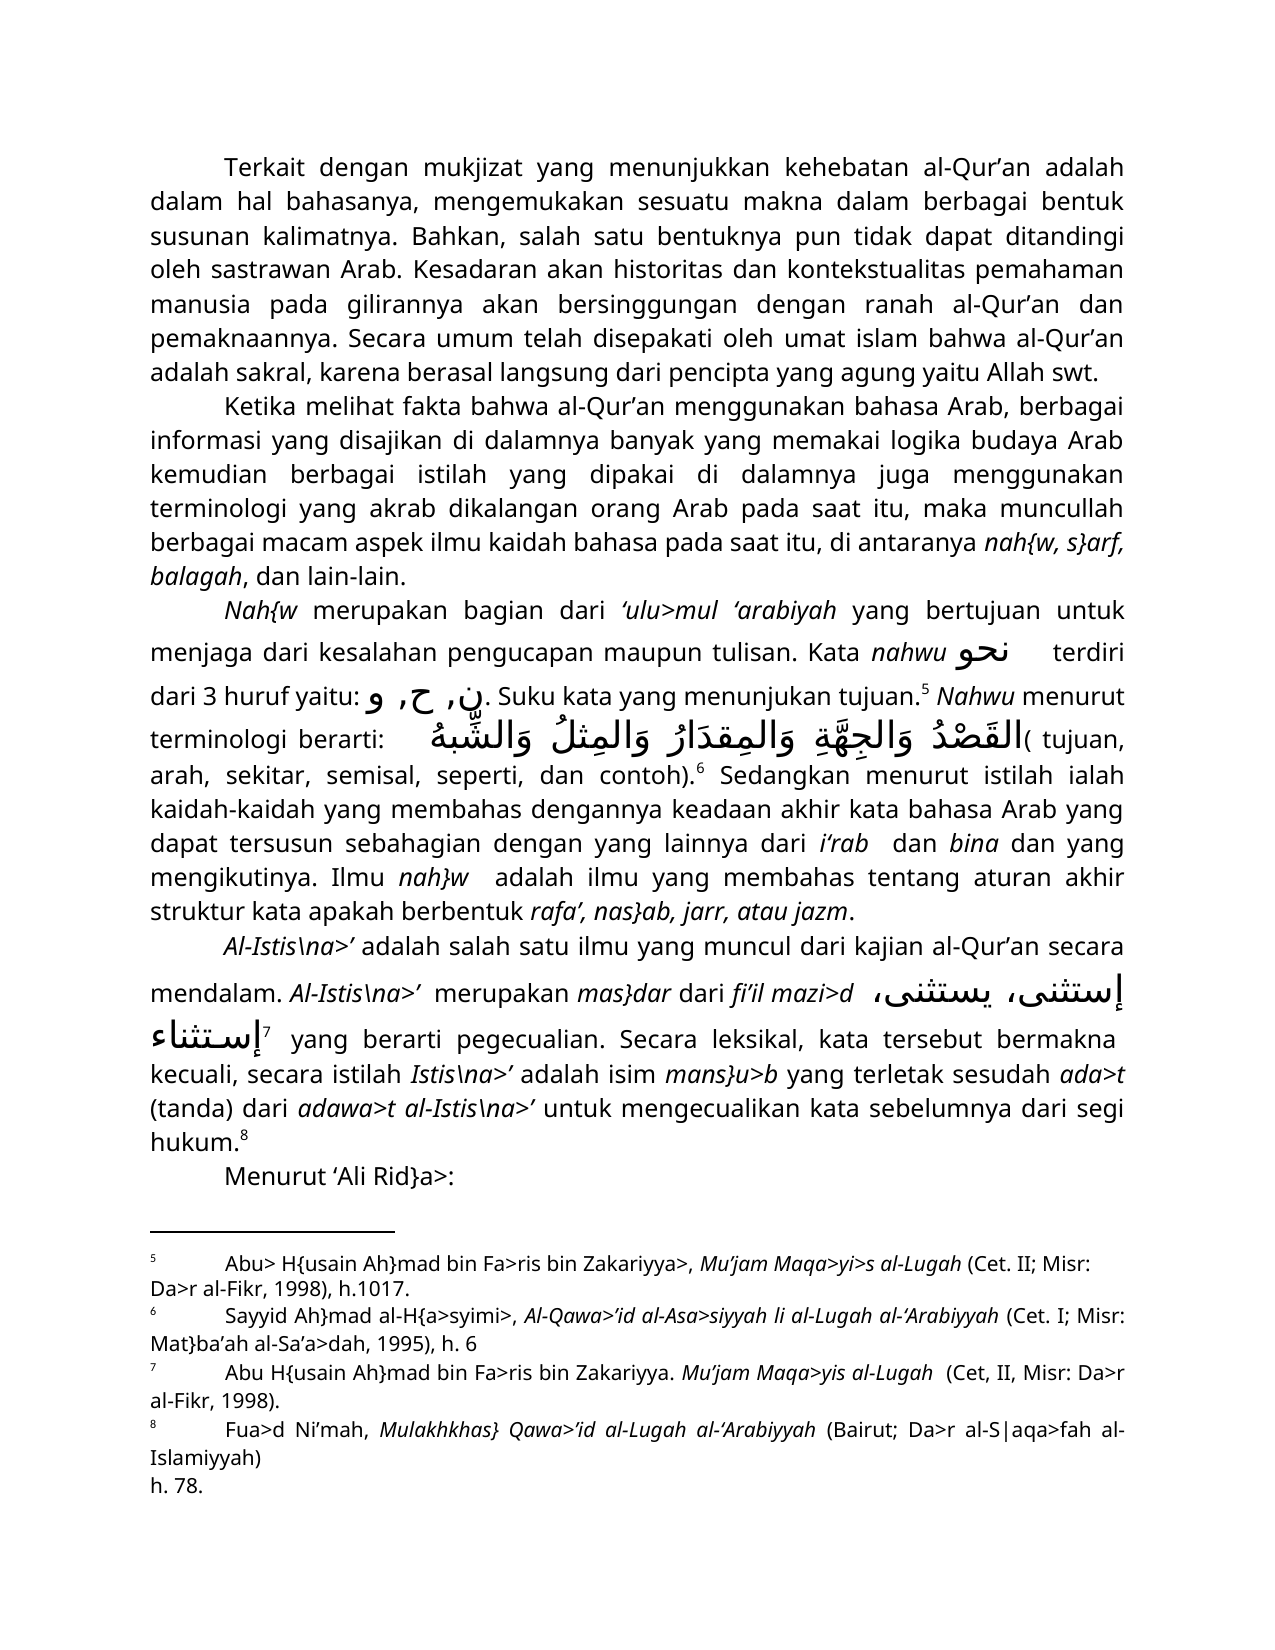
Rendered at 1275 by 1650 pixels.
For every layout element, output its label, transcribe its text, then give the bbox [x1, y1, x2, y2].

text Terkait dengan mukjizat yang menunjukkan kehebatan al-Qur’an adalah dalam hal bahasanya, mengemukakan sesuatu makna dalam berbagai bentuk susunan kalimatnya. Bahkan, salah satu bentuknya pun tidak dapat ditandingi oleh sastrawan Arab. Kesadaran akan historitas dan kontekstualitas pemahaman manusia pada gilirannya akan bersinggungan dengan ranah al-Qur’an dan pemaknaannya. Secara umum telah disepakati oleh umat islam bahwa al-Qur’an adalah sakral, karena berasal langsung dari pencipta yang agung yaitu Allah swt. [150, 150, 1125, 388]
text Menurut ‘Ali Rid}a>: [150, 1159, 1125, 1193]
text Al-Istis\na>’ adalah salah satu ilmu yang muncul dari kajian al-Qur’an secara mendalam. Al-Istis\na>’ merupakan mas}dar dari fi’il mazi>d إستثنى، يستثنى، إستثناء yang berarti pegecualian. Secara leksikal, kata tersebut bermakna kecuali, secara istilah Istis\na>’ adalah isim mans}u>b yang terletak sesudah ada>t (tanda) dari adawa>t al-Istis\na>’ untuk mengecualikan kata sebelumnya dari segi hukum. [150, 928, 1125, 1159]
text Ketika melihat fakta bahwa al-Qur’an menggunakan bahasa Arab, berbagai informasi yang disajikan di dalamnya banyak yang memakai logika budaya Arab kemudian berbagai istilah yang dipakai di dalamnya juga menggunakan terminologi yang akrab dikalangan orang Arab pada saat itu, maka muncullah berbagai macam aspek ilmu kaidah bahasa pada saat itu, di antaranya nah{w, s}arf, balagah, dan lain-lain. [150, 388, 1125, 593]
text Nah{w merupakan bagian dari ‘ulu>mul ‘arabiyah yang bertujuan untuk menjaga dari kesalahan pengucapan maupun tulisan. Kata nahwu نحو terdiri dari 3 huruf yaitu: ن, ح, و. Suku kata yang menunjukan tujuan. Nahwu menurut terminologi berarti: القَصْدُ وَالجِهَّةِ وَالمِقدَارُ وَالمِثلُ وَالشِّبهُ( tujuan, arah, sekitar, semisal, seperti, dan contoh). Sedangkan menurut istilah ialah kaidah-kaidah yang membahas dengannya keadaan akhir kata bahasa Arab yang dapat tersusun sebahagian dengan yang lainnya dari i‘rab dan bina dan yang mengikutinya. Ilmu nah}w adalah ilmu yang membahas tentang aturan akhir struktur kata apakah berbentuk rafa’, nas}ab, jarr, atau jazm. [150, 593, 1125, 928]
